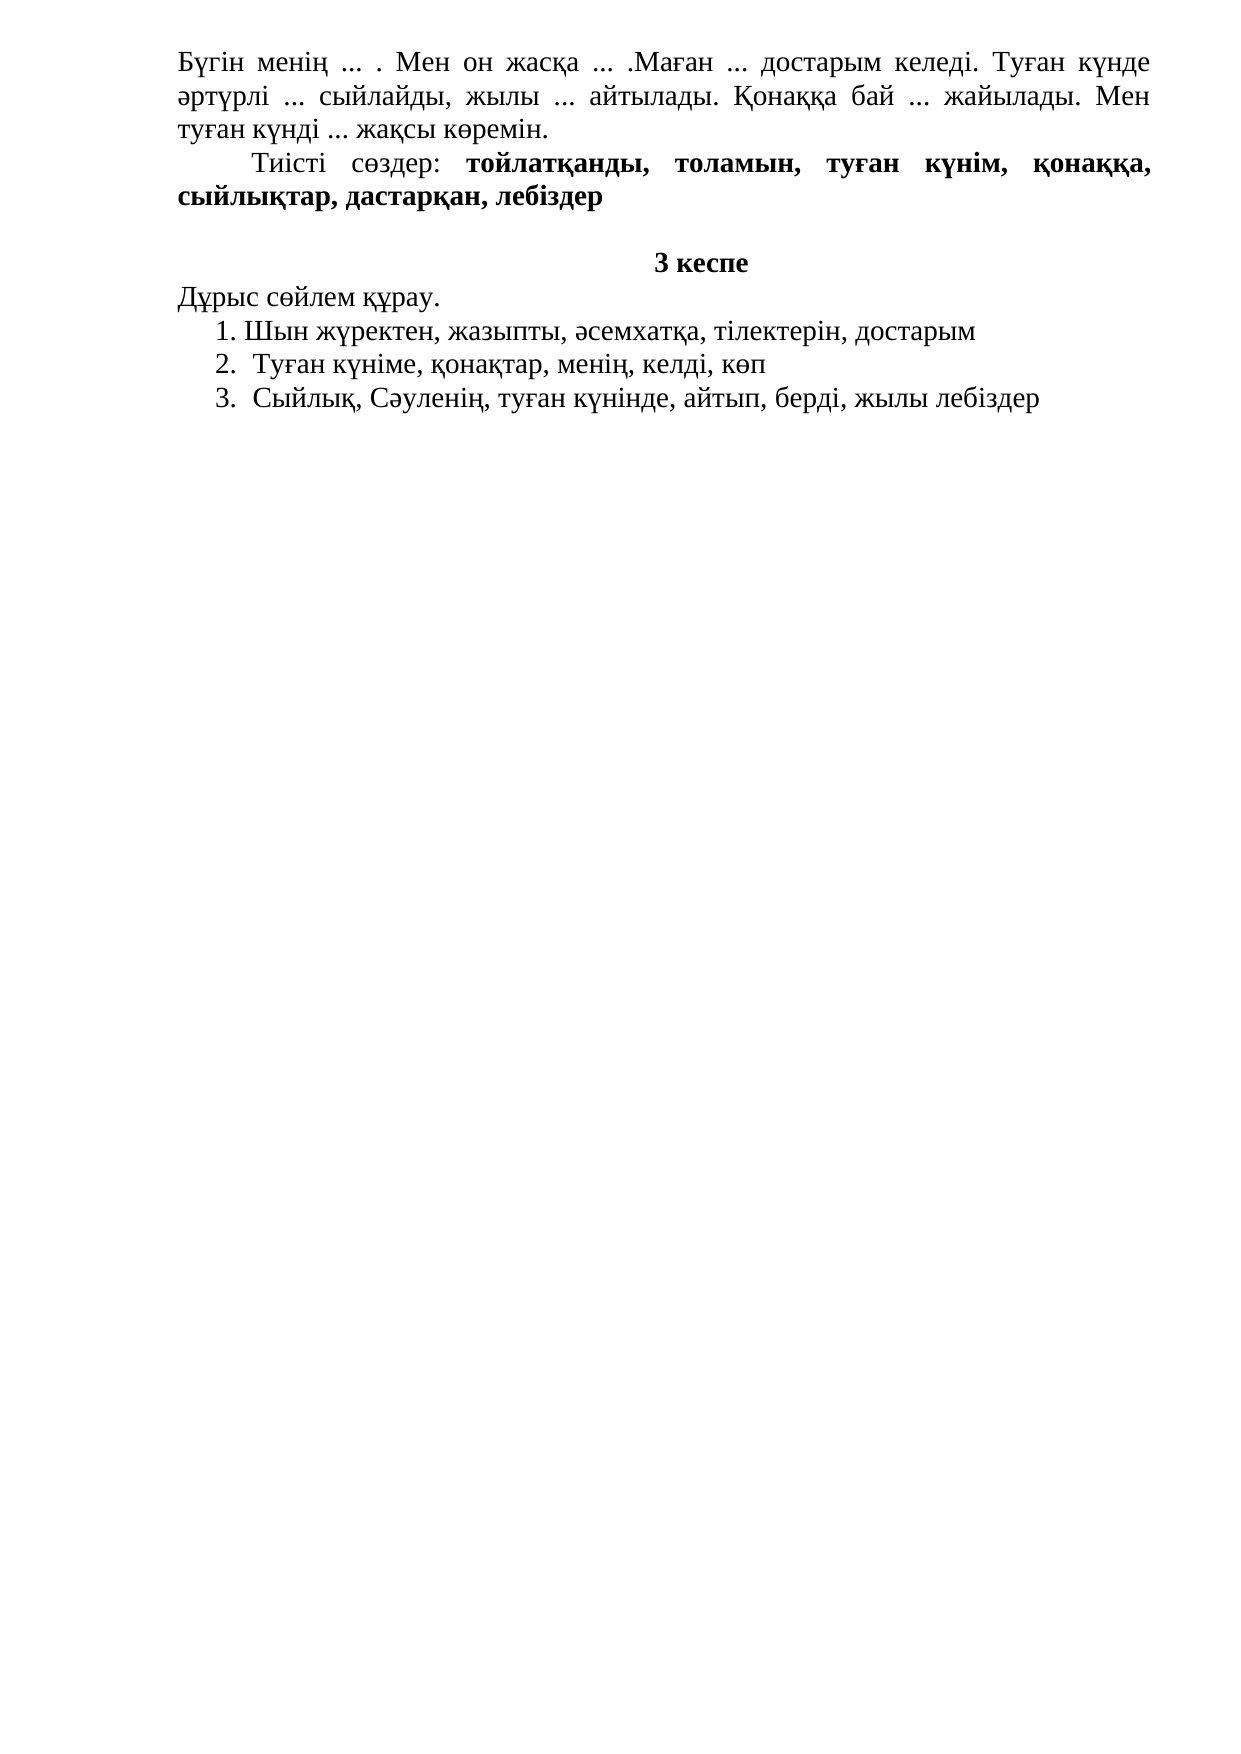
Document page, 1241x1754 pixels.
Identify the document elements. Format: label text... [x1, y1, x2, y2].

list Туған күніме, қонақтар, менің, келді, көп [215, 346, 1152, 380]
list Сыйлық, Сәуленің, туған күнінде, айтып, берді, жылы лебіздер [215, 380, 1152, 413]
text 3 кеспе [177, 246, 1152, 279]
text Бүгін менің ... . Мен он жасқа ... .Маған ... достарым келеді. Туған күнде әртүрлі ... сыйлайды, жылы ... айтылады. Қонаққа бай ... жайылады. Мен туған күнді ... жақсы көремін. [177, 44, 1152, 145]
text Дұрыс сөйлем құрау. [177, 279, 1152, 313]
text 1. Шын жүректен, жазыпты, әсемхатқа, тілектерін, достарым [215, 313, 1152, 346]
text Тиісті сөздер: тойлатқанды, толамын, туған күнім, қонаққа, сыйлықтар, дастарқан, лебіздер [177, 145, 1152, 212]
